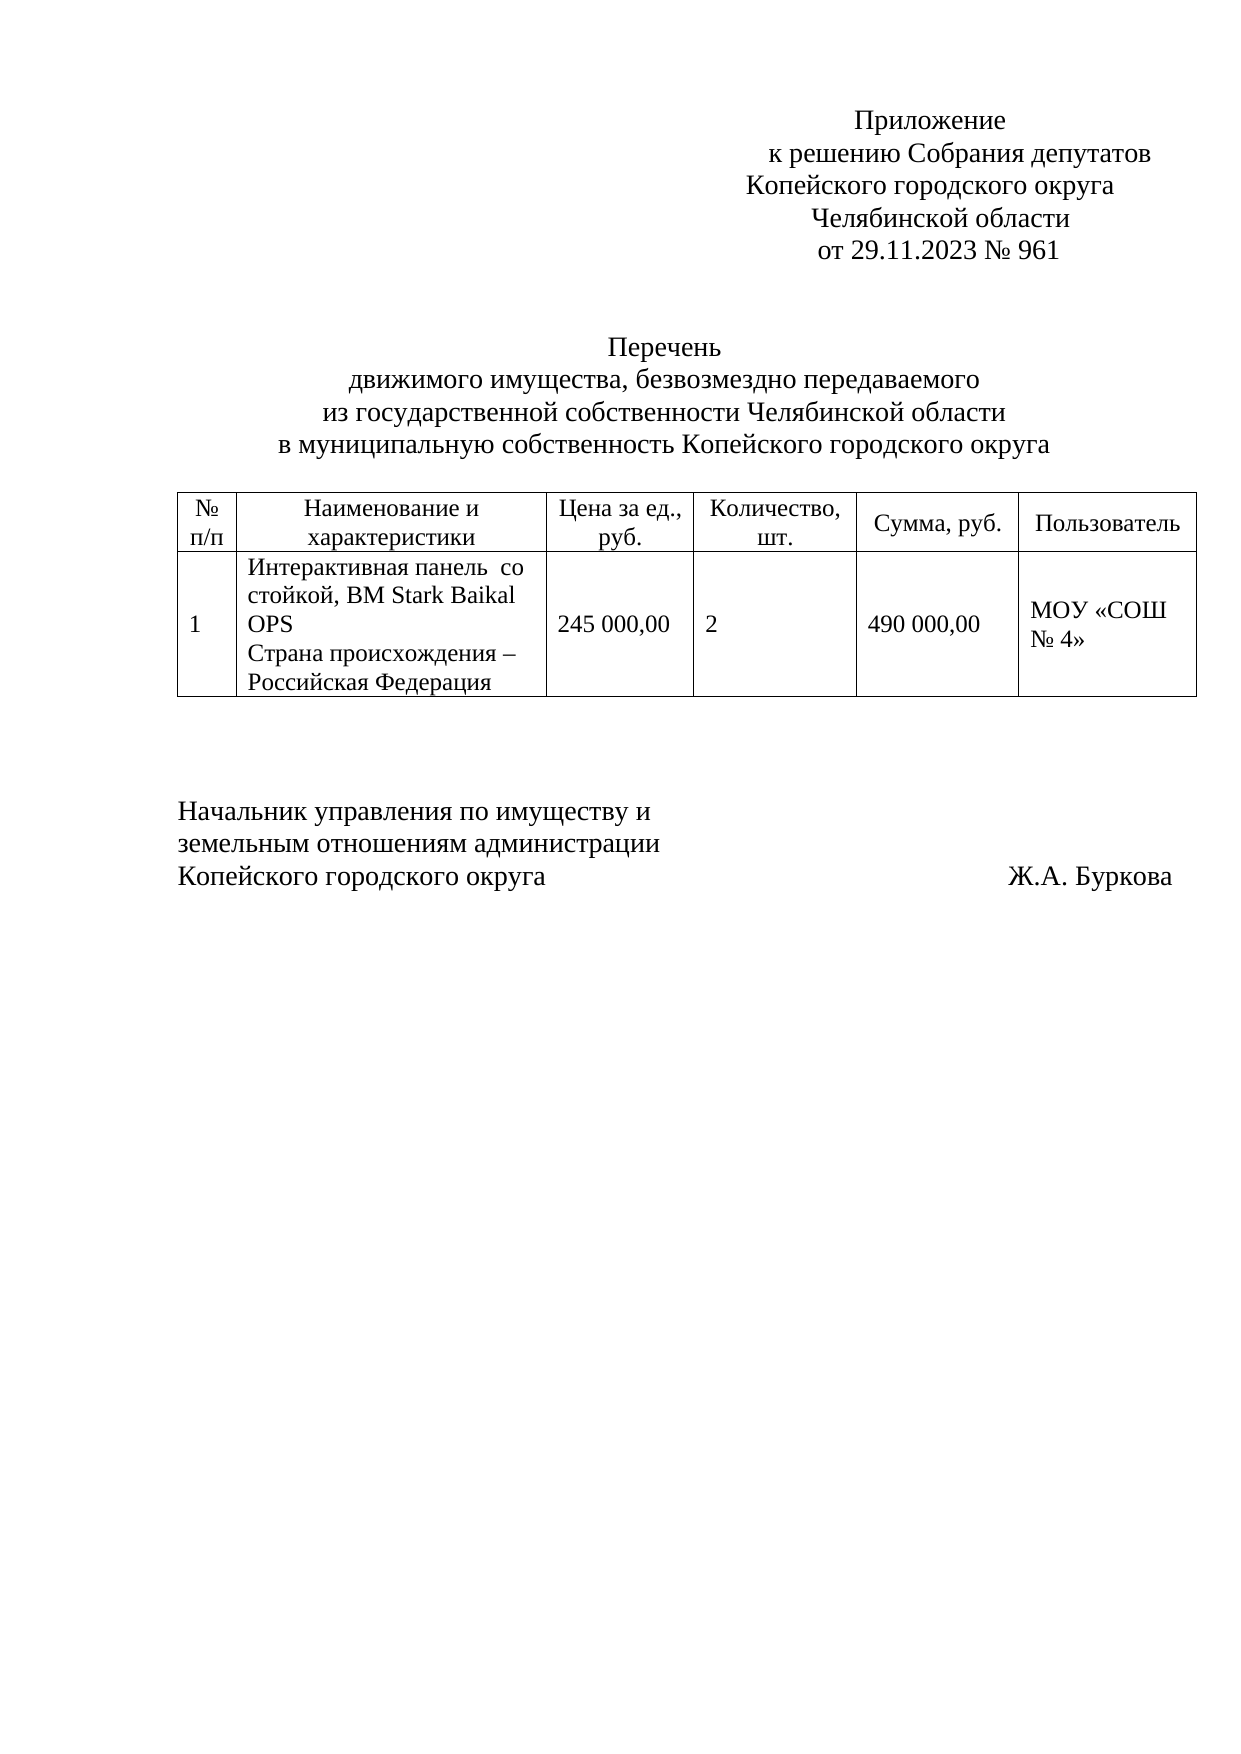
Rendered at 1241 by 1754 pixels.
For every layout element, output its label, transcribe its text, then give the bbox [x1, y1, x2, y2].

table_cell МОУ «СОШ № 4» [1019, 552, 1196, 696]
text от 29.11.2023 № 961 [177, 233, 1152, 265]
table_header Наименование и характеристики [237, 493, 546, 551]
text к решению Собрания депутатов [177, 136, 1152, 168]
text в муниципальную собственность Копейского городского округа [177, 427, 1152, 460]
table_header Сумма, руб. [857, 493, 1018, 551]
table_header Количество, шт. [694, 493, 856, 551]
text Челябинской области [177, 201, 1152, 233]
text движимого имущества, безвозмездно передаваемого [177, 363, 1152, 395]
text Начальник управления по имуществу и [177, 794, 1196, 826]
text Приложение [177, 103, 1152, 136]
text Копейского городского округа Ж.А. Буркова [177, 858, 1181, 891]
table_header Цена за ед., руб. [547, 493, 693, 551]
table_cell 1 [178, 552, 236, 696]
table_header Пользователь [1019, 493, 1196, 551]
table_header № п/п [178, 493, 236, 551]
table_cell Интерактивная панель со стойкой, BM Stark Baikal OPS Страна происхождения – Российская Федерация [237, 552, 546, 696]
table_cell 2 [694, 552, 856, 696]
text Копейского городского округа [177, 168, 1152, 201]
table_cell 490 000,00 [857, 552, 1018, 696]
text Перечень [177, 330, 1152, 363]
text земельным отношениям администрации [177, 826, 1196, 858]
text из государственной собственности Челябинской области [177, 395, 1152, 427]
table_cell 245 000,00 [547, 552, 693, 696]
